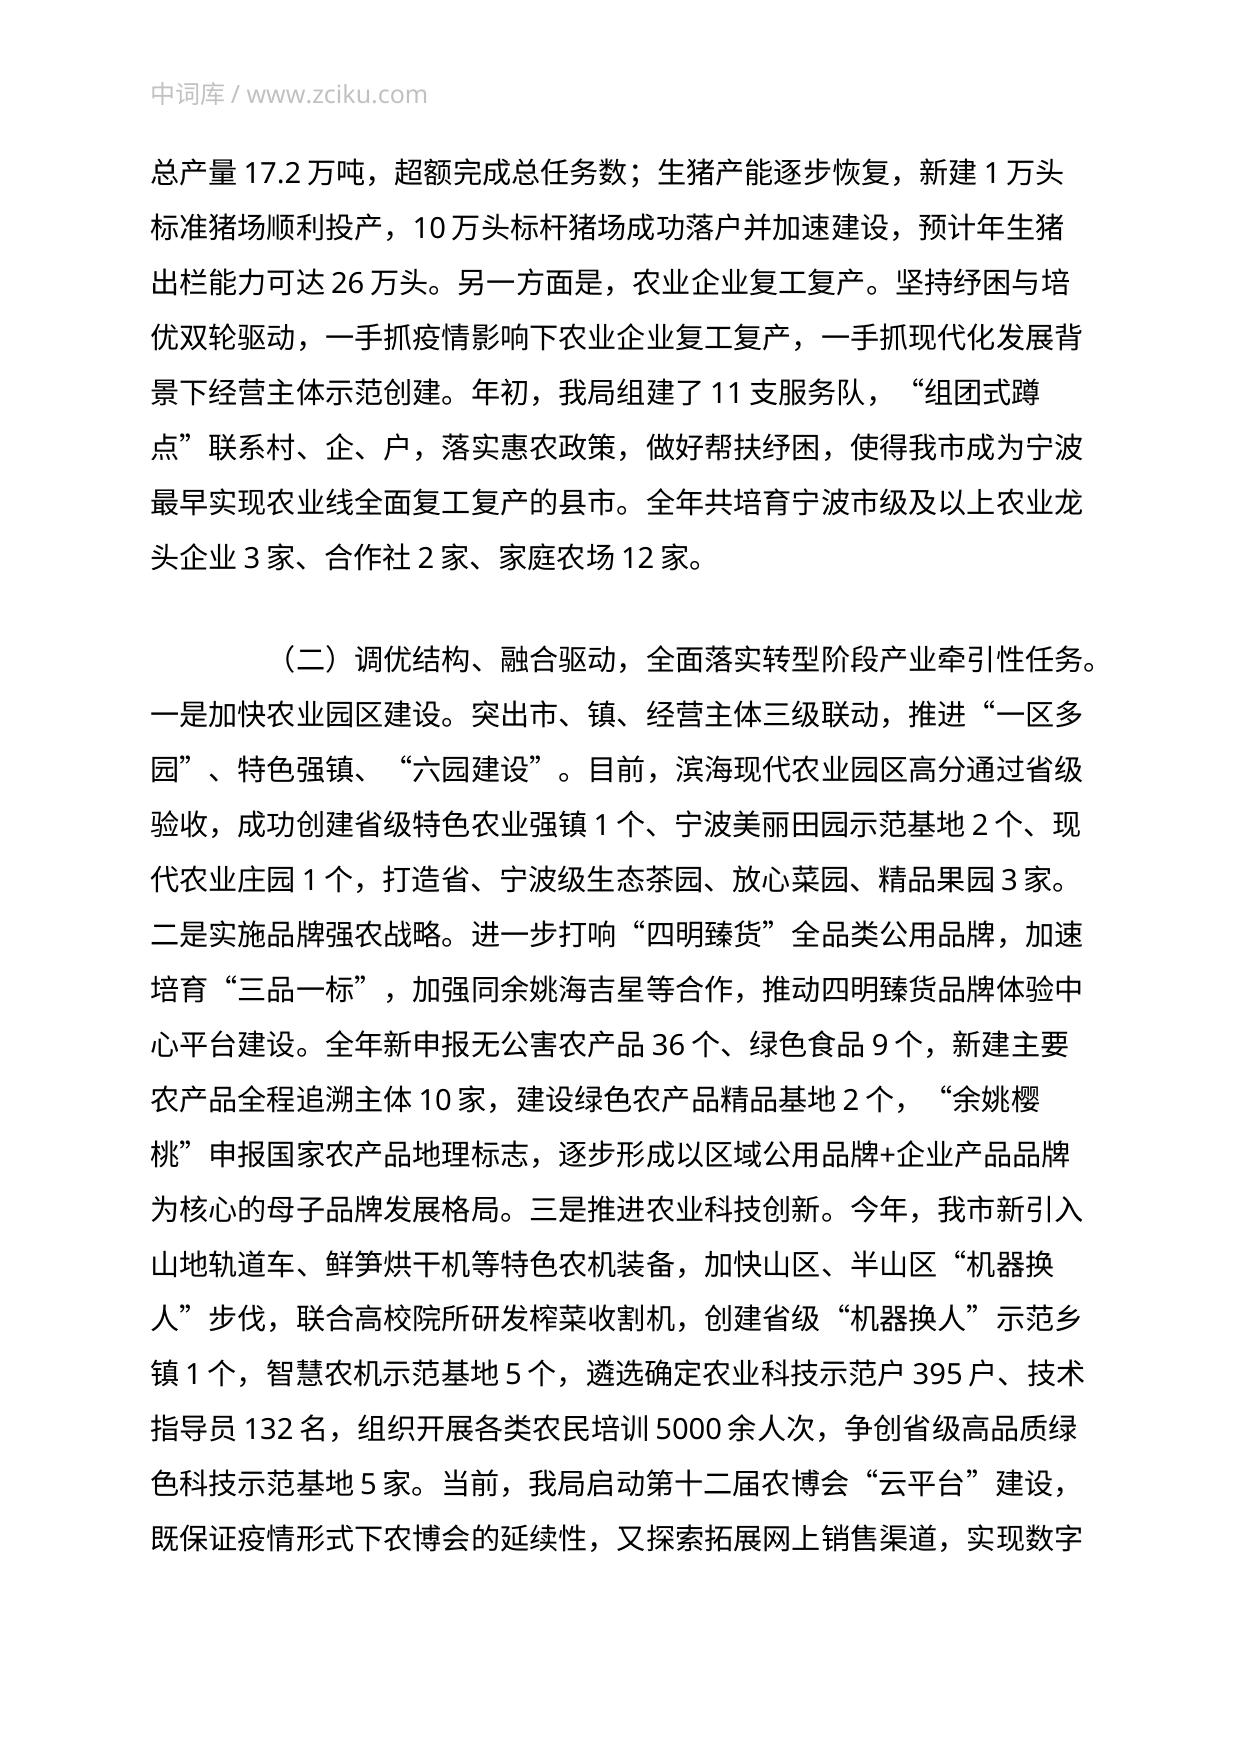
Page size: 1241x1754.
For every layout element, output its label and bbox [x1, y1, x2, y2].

text [150, 637, 1090, 1558]
text [150, 150, 1090, 577]
